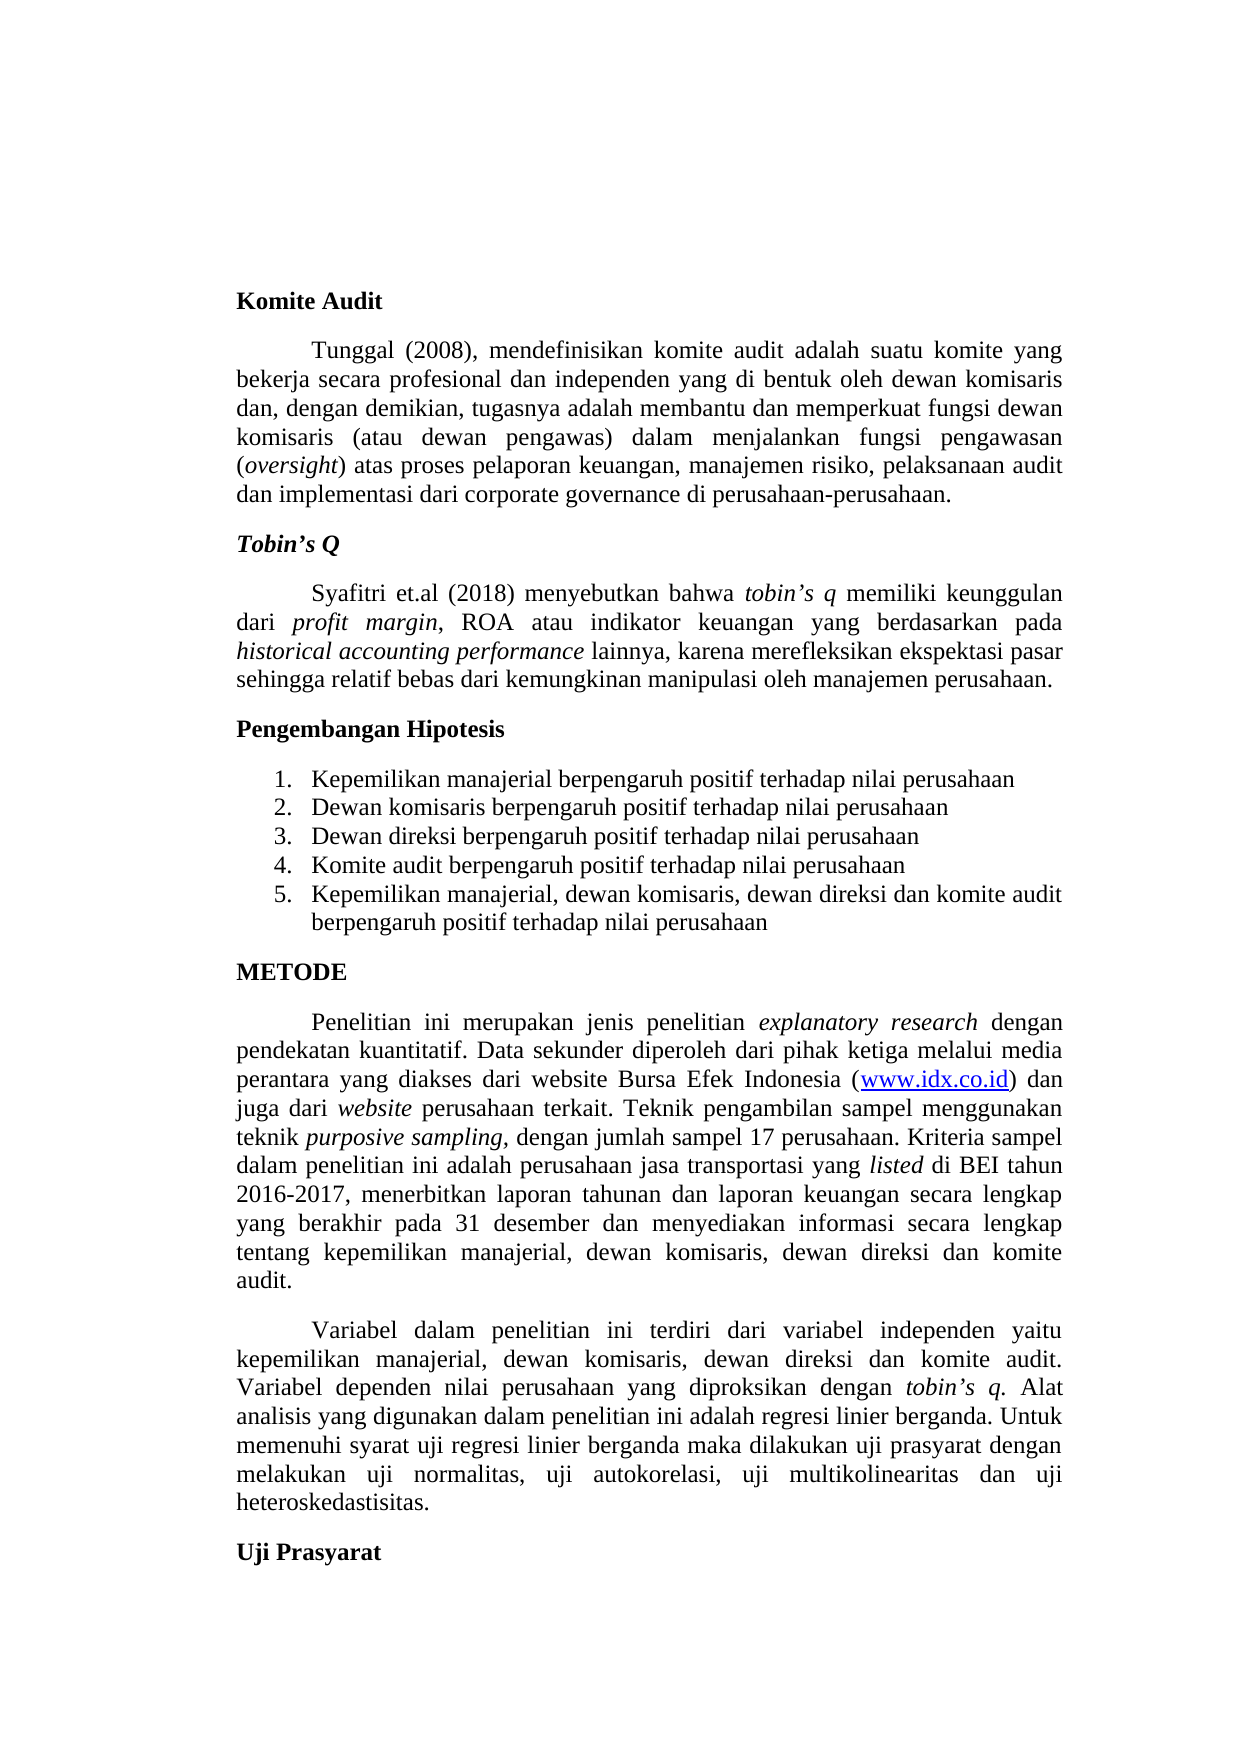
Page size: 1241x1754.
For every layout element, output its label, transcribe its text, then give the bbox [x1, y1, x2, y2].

list Kepemilikan manajerial, dewan komisaris, dewan direksi dan komite audit berpengaruh positif terhadap nilai perusahaan [274, 879, 1063, 936]
text Tunggal (2008), mendefinisikan komite audit adalah suatu komite yang bekerja secara profesional dan independen yang di bentuk oleh dewan komisaris dan, dengan demikian, tugasnya adalah membantu dan memperkuat fungsi dewan komisaris (atau dewan pengawas) dalam menjalankan fungsi pengawasan (oversight) atas proses pelaporan keuangan, manajemen risiko, pelaksanaan audit dan implementasi dari corporate governance di perusahaan-perusahaan. [236, 335, 1063, 508]
text Uji Prasyarat [236, 1537, 1063, 1566]
text Variabel dalam penelitian ini terdiri dari variabel independen yaitu kepemilikan manajerial, dewan komisaris, dewan direksi dan komite audit. Variabel dependen nilai perusahaan yang diproksikan dengan tobin’s q. Alat analisis yang digunakan dalam penelitian ini adalah regresi linier berganda. Untuk memenuhi syarat uji regresi linier berganda maka dilakukan uji prasyarat dengan melakukan uji normalitas, uji autokorelasi, uji multikolinearitas dan uji heteroskedastisitas. [236, 1315, 1063, 1516]
text Pengembangan Hipotesis [236, 714, 1063, 743]
text Tobin’s Q [236, 529, 1063, 557]
list Dewan komisaris berpengaruh positif terhadap nilai perusahaan [274, 792, 1063, 821]
text METODE [236, 957, 1063, 986]
list Komite audit berpengaruh positif terhadap nilai perusahaan [274, 850, 1063, 879]
text Syafitri et.al (2018) menyebutkan bahwa tobin’s q memiliki keunggulan dari profit margin, ROA atau indikator keuangan yang berdasarkan pada historical accounting performance lainnya, karena merefleksikan ekspektasi pasar sehingga relatif bebas dari kemungkinan manipulasi oleh manajemen perusahaan. [236, 578, 1063, 693]
list Dewan direksi berpengaruh positif terhadap nilai perusahaan [274, 821, 1063, 850]
list Kepemilikan manajerial berpengaruh positif terhadap nilai perusahaan [274, 764, 1063, 792]
text Komite Audit [236, 286, 1063, 314]
text Penelitian ini merupakan jenis penelitian explanatory research dengan pendekatan kuantitatif. Data sekunder diperoleh dari pihak ketiga melalui media perantara yang diakses dari website Bursa Efek Indonesia (www.idx.co.id) dan juga dari website perusahaan terkait. Teknik pengambilan sampel menggunakan teknik purposive sampling, dengan jumlah sampel 17 perusahaan. Kriteria sampel dalam penelitian ini adalah perusahaan jasa transportasi yang listed di BEI tahun 2016-2017, menerbitkan laporan tahunan dan laporan keuangan secara lengkap yang berakhir pada 31 desember dan menyediakan informasi secara lengkap tentang kepemilikan manajerial, dewan komisaris, dewan direksi dan komite audit. [236, 1007, 1063, 1294]
